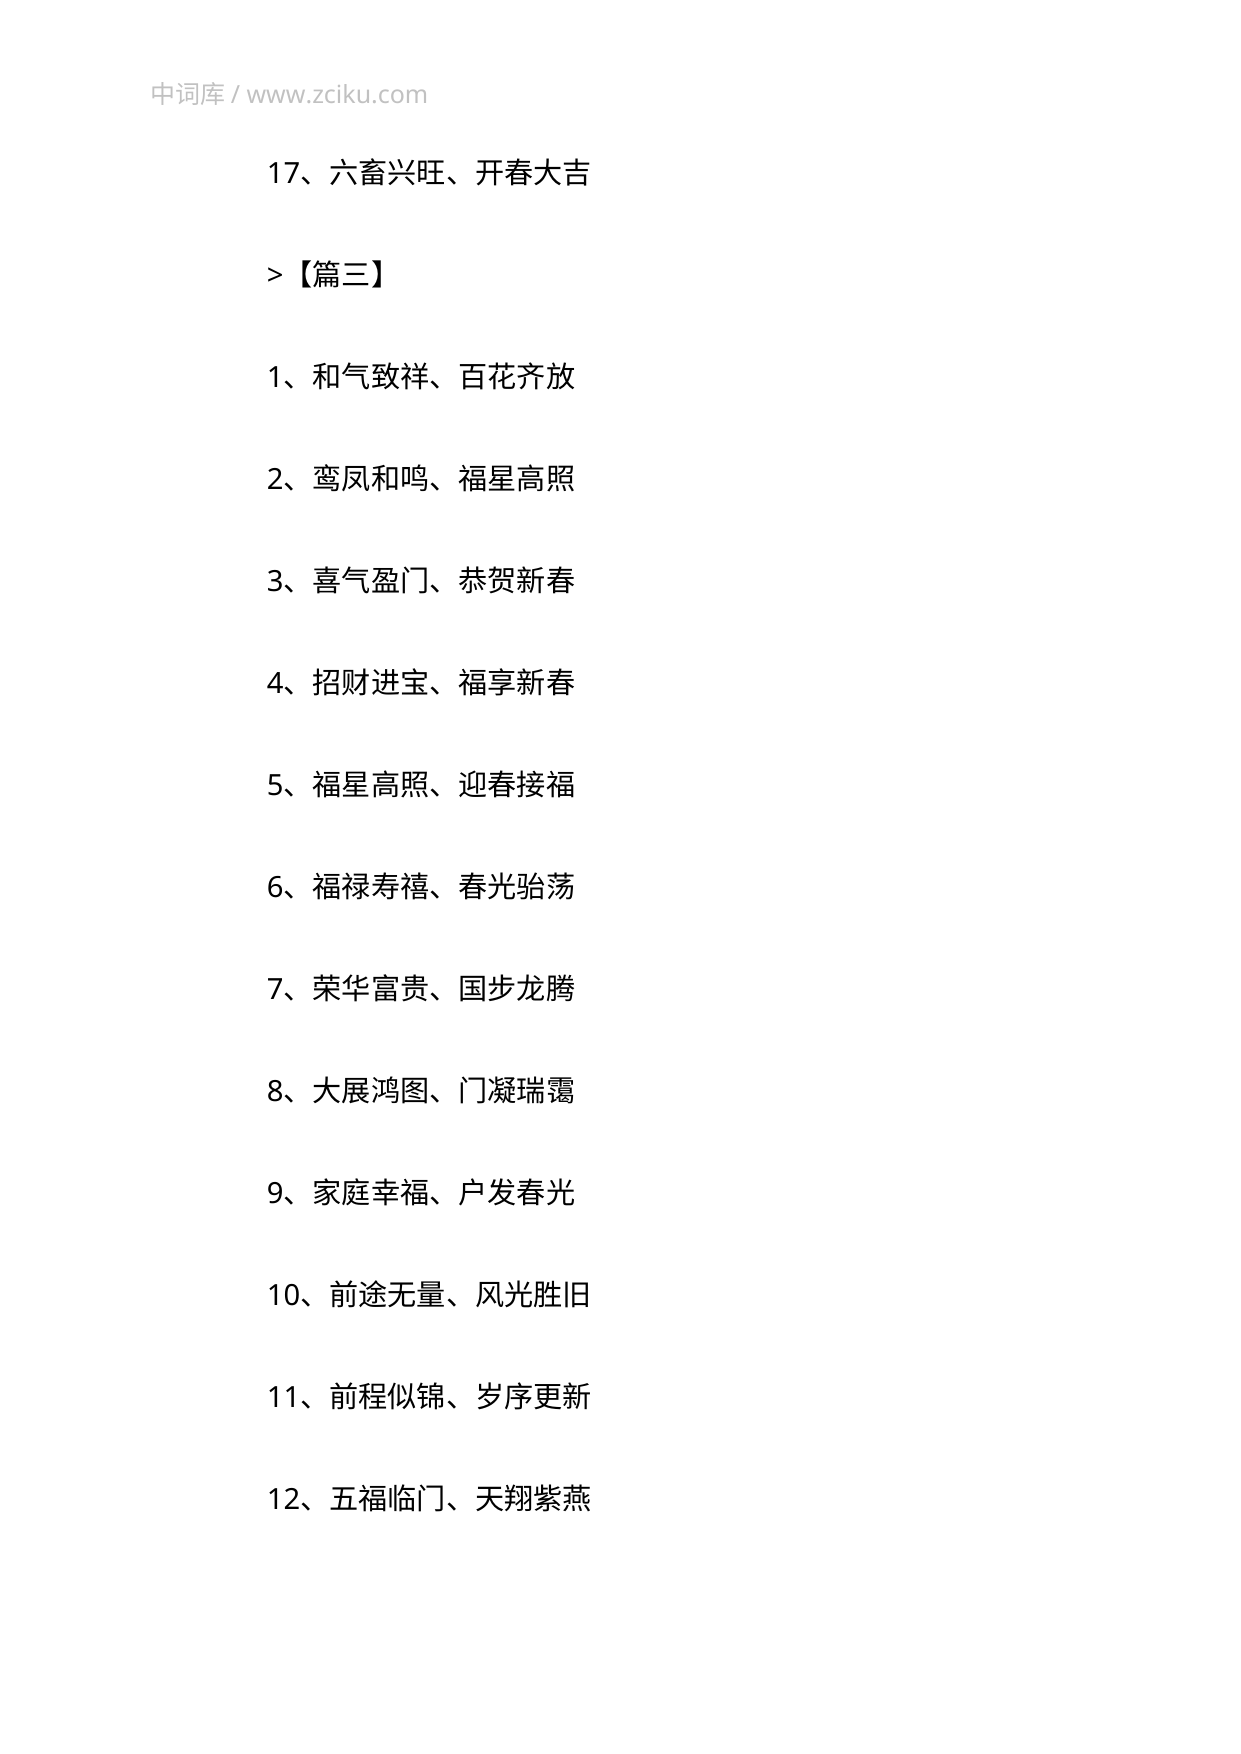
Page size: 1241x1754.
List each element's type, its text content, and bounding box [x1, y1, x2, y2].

text 17、六畜兴旺、开春大吉 [150, 150, 1090, 192]
text 8、大展鸿图、门凝瑞霭 [150, 1068, 1090, 1110]
text 2、鸾凤和鸣、福星高照 [150, 456, 1090, 498]
text 9、家庭幸福、户发春光 [150, 1170, 1090, 1212]
text 4、招财进宝、福享新春 [150, 660, 1090, 702]
text 5、福星高照、迎春接福 [150, 762, 1090, 804]
text 12、五福临门、天翔紫燕 [150, 1476, 1090, 1518]
text 3、喜气盈门、恭贺新春 [150, 558, 1090, 600]
text 7、荣华富贵、国步龙腾 [150, 966, 1090, 1008]
text 6、福禄寿禧、春光骀荡 [150, 864, 1090, 906]
text 10、前途无量、风光胜旧 [150, 1272, 1090, 1314]
text >【篇三】 [150, 252, 1090, 294]
text 1、和气致祥、百花齐放 [150, 354, 1090, 396]
text 11、前程似锦、岁序更新 [150, 1374, 1090, 1416]
